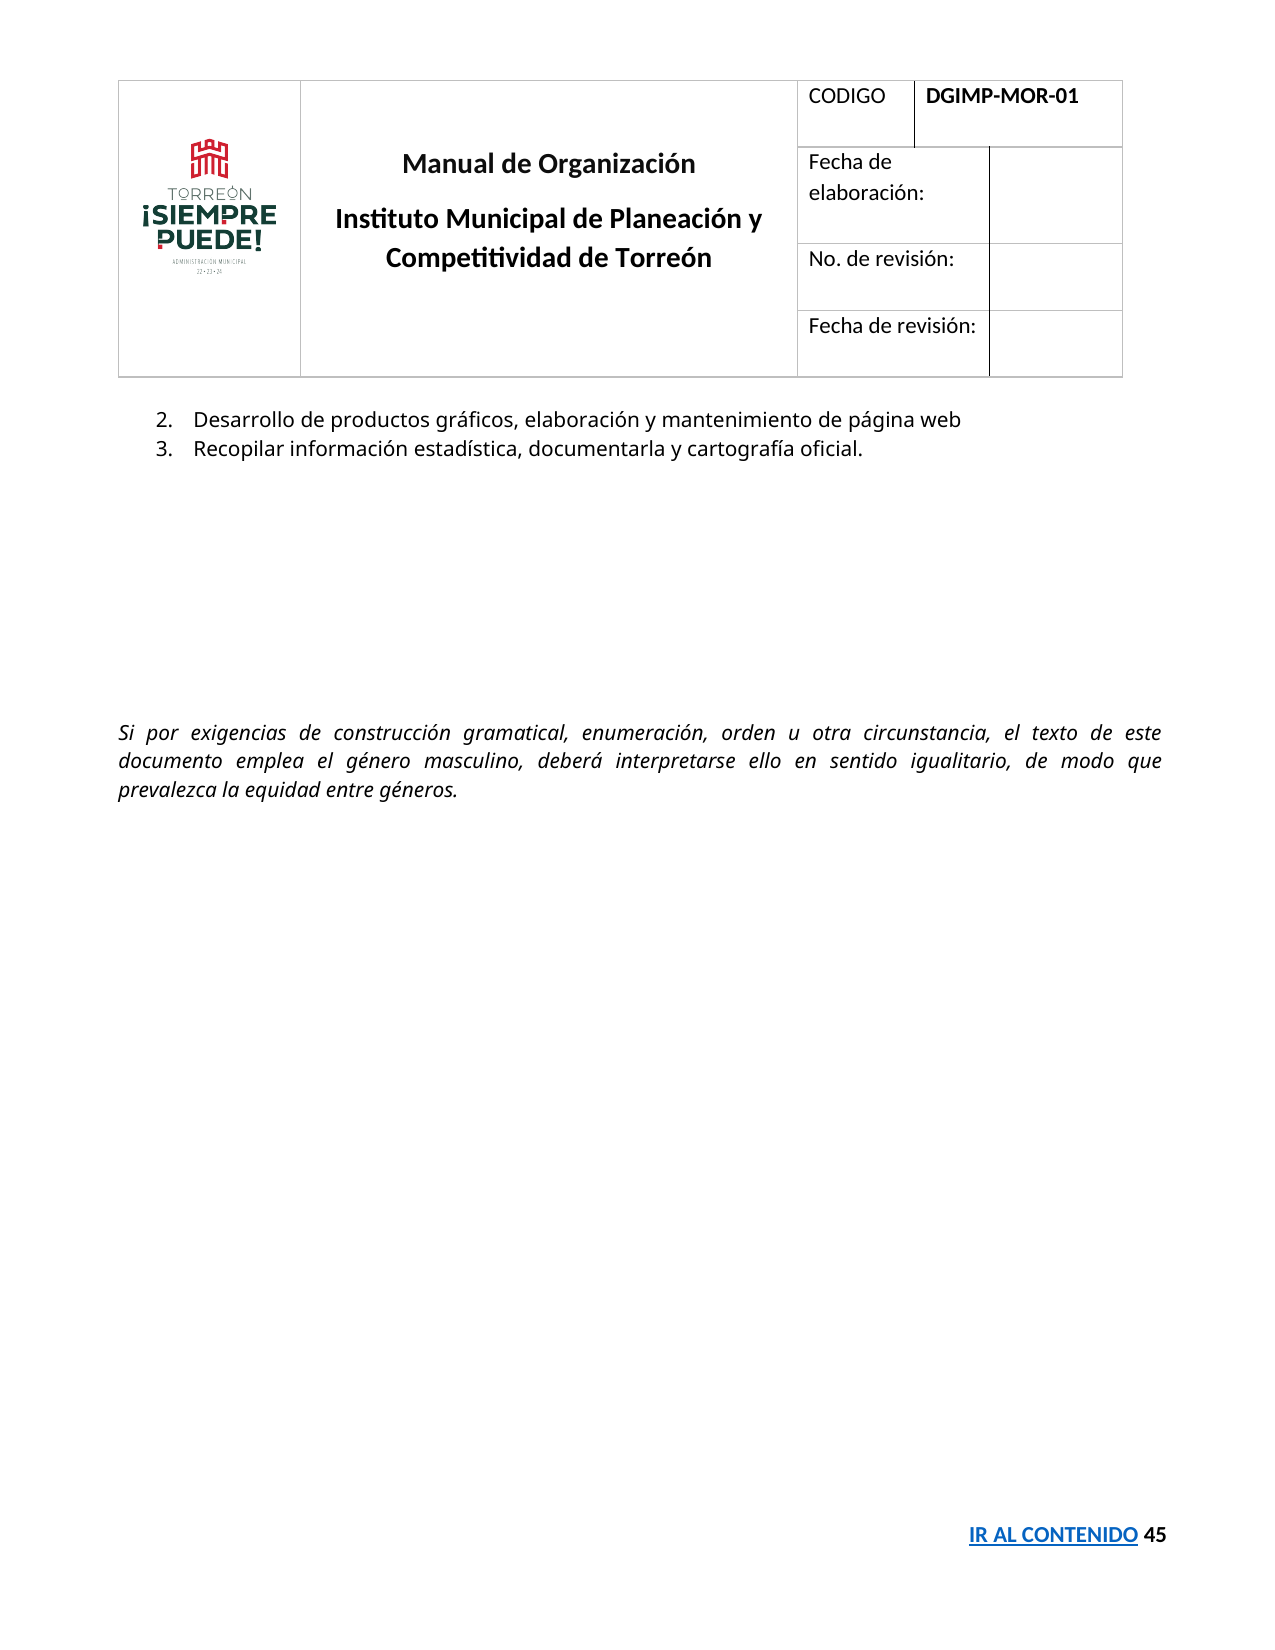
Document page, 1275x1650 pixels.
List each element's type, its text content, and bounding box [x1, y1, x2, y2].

list Recopilar información estadística, documentarla y cartografía oficial. [156, 434, 1167, 462]
text Si por exigencias de construcción gramatical, enumeración, orden u otra circunstancia, el texto de este documento emplea el género masculino, deberá interpretarse ello en sentido igualitario, de modo que prevalezca la equidad entre géneros. [118, 718, 1167, 803]
list Desarrollo de productos gráficos, elaboración y mantenimiento de página web [156, 405, 1167, 434]
picture [129, 131, 291, 289]
